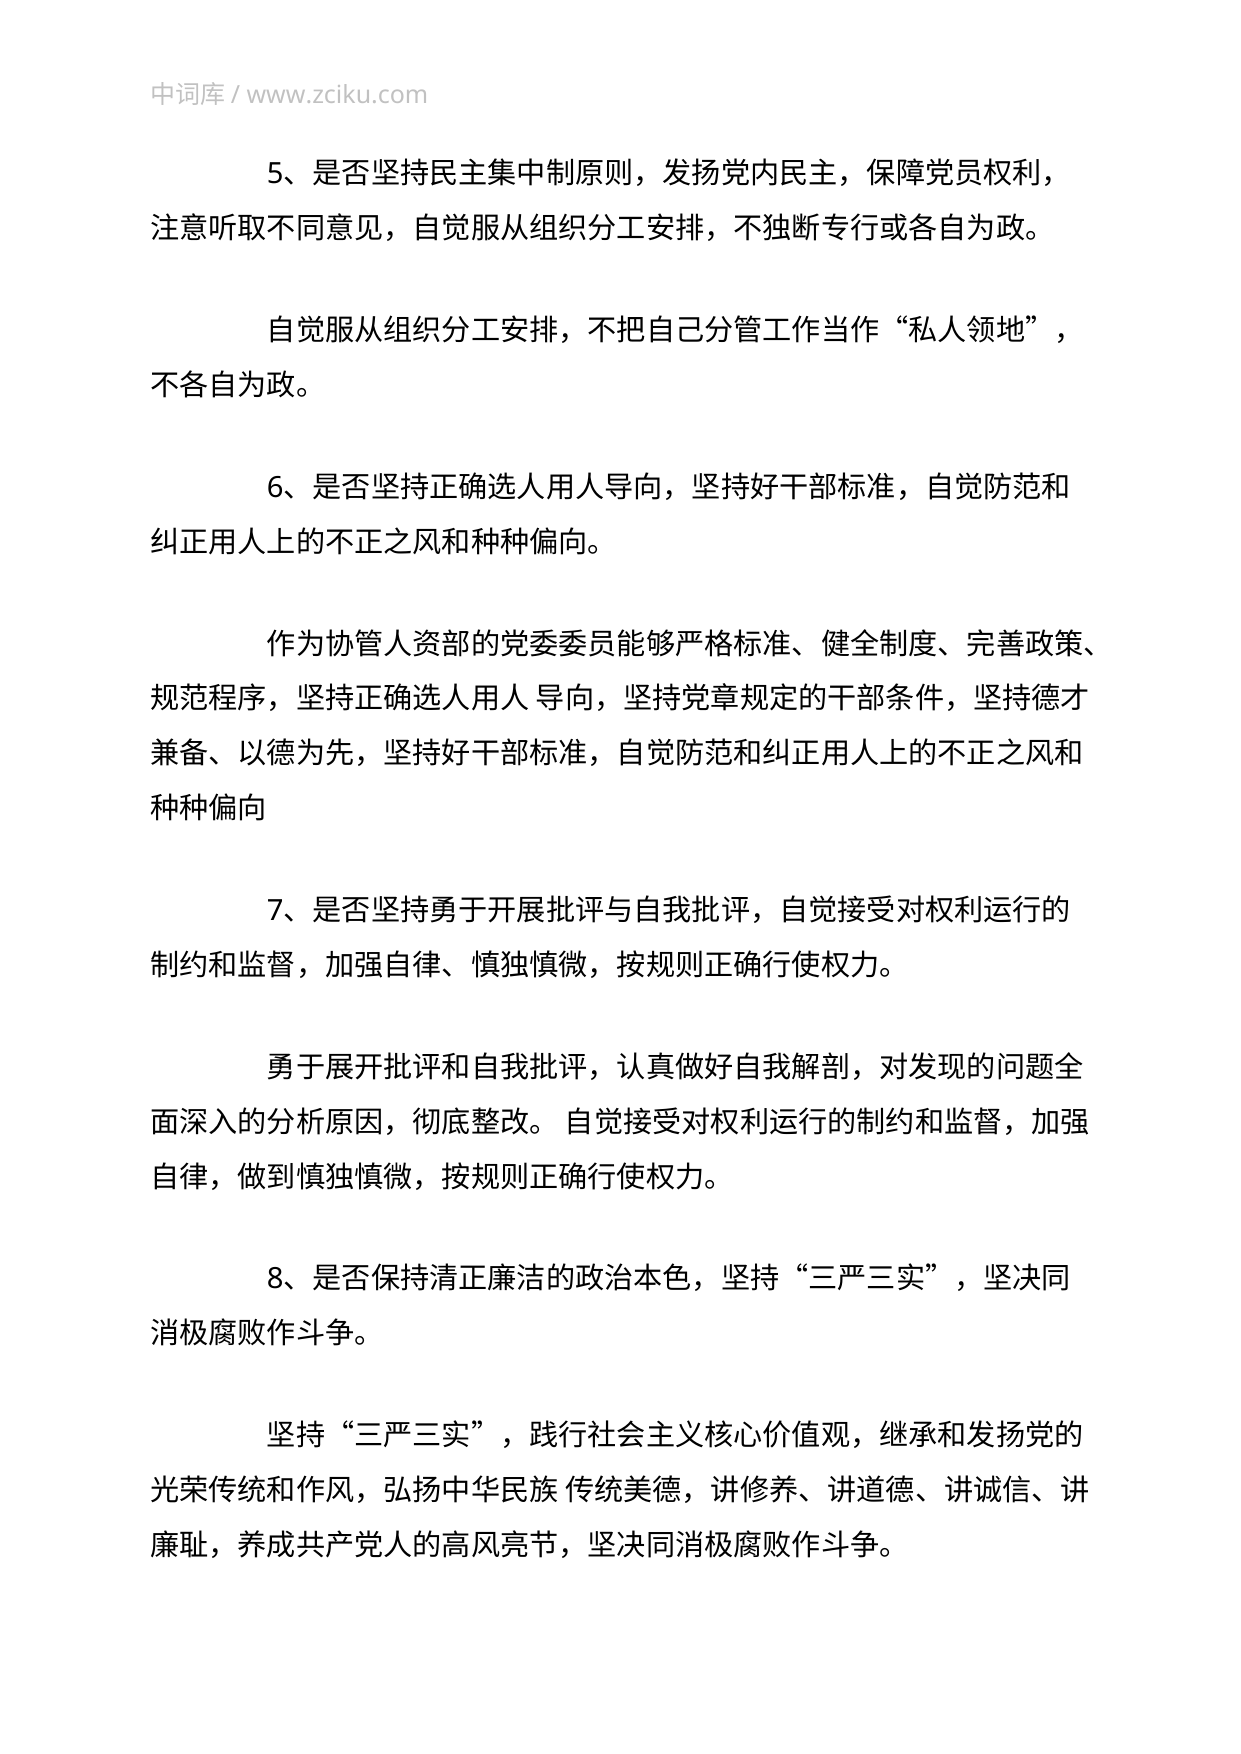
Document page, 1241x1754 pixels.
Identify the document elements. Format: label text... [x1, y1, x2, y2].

text 5、是否坚持民主集中制原则，发扬党内民主，保障党员权利，注意听取不同意见，自觉服从组织分工安排，不独断专行或各自为政。 [150, 150, 1090, 247]
text 自觉服从组织分工安排，不把自己分管工作当作“私人领地”，不各自为政。 [150, 307, 1090, 404]
text 7、是否坚持勇于开展批评与自我批评，自觉接受对权利运行的制约和监督，加强自律、慎独慎微，按规则正确行使权力。 [150, 887, 1090, 984]
text 6、是否坚持正确选人用人导向，坚持好干部标准，自觉防范和纠正用人上的不正之风和种种偏向。 [150, 463, 1090, 561]
text 8、是否保持清正廉洁的政治本色，坚持“三严三实”，坚决同消极腐败作斗争。 [150, 1255, 1090, 1352]
text 作为协管人资部的党委委员能够严格标准、健全制度、完善政策、规范程序，坚持正确选人用人 导向，坚持党章规定的干部条件，坚持德才兼备、以德为先，坚持好干部标准，自觉防范和纠正用人上的不正之风和种种偏向 [150, 620, 1090, 827]
text 坚持“三严三实”，践行社会主义核心价值观，继承和发扬党的光荣传统和作风，弘扬中华民族 传统美德，讲修养、讲道德、讲诚信、讲廉耻，养成共产党人的高风亮节，坚决同消极腐败作斗争。 [150, 1412, 1090, 1564]
text 勇于展开批评和自我批评，认真做好自我解剖，对发现的问题全面深入的分析原因，彻底整改。 自觉接受对权利运行的制约和监督，加强自律，做到慎独慎微，按规则正确行使权力。 [150, 1043, 1090, 1196]
